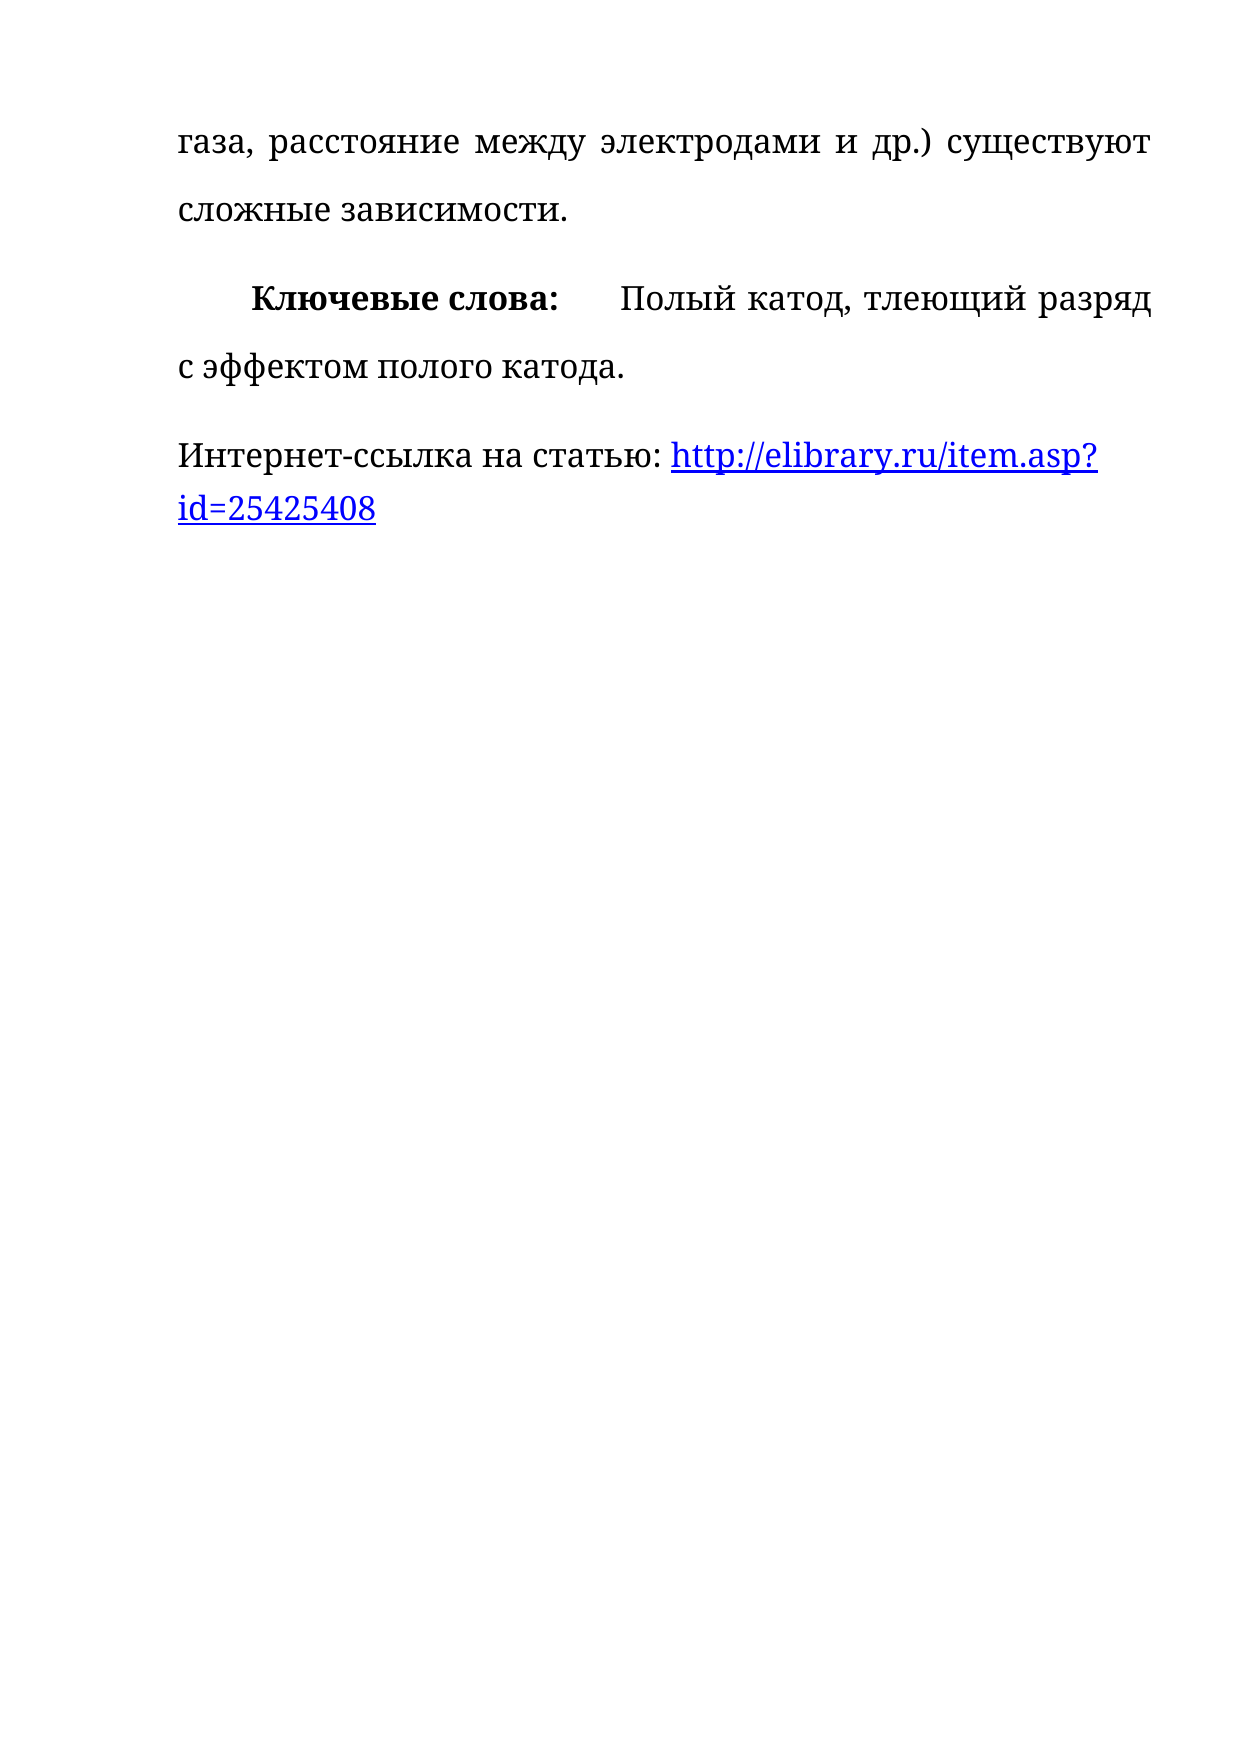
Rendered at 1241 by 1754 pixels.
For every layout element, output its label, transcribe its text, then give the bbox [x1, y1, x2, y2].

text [177, 118, 1152, 232]
text Интернет-ссылка на статью: http://elibrary.ru/item.asp?id=25425408 [177, 432, 1152, 530]
text Ключевые слова: Полый катод, тлеющий разряд с эффектом полого катода. [177, 275, 1152, 389]
